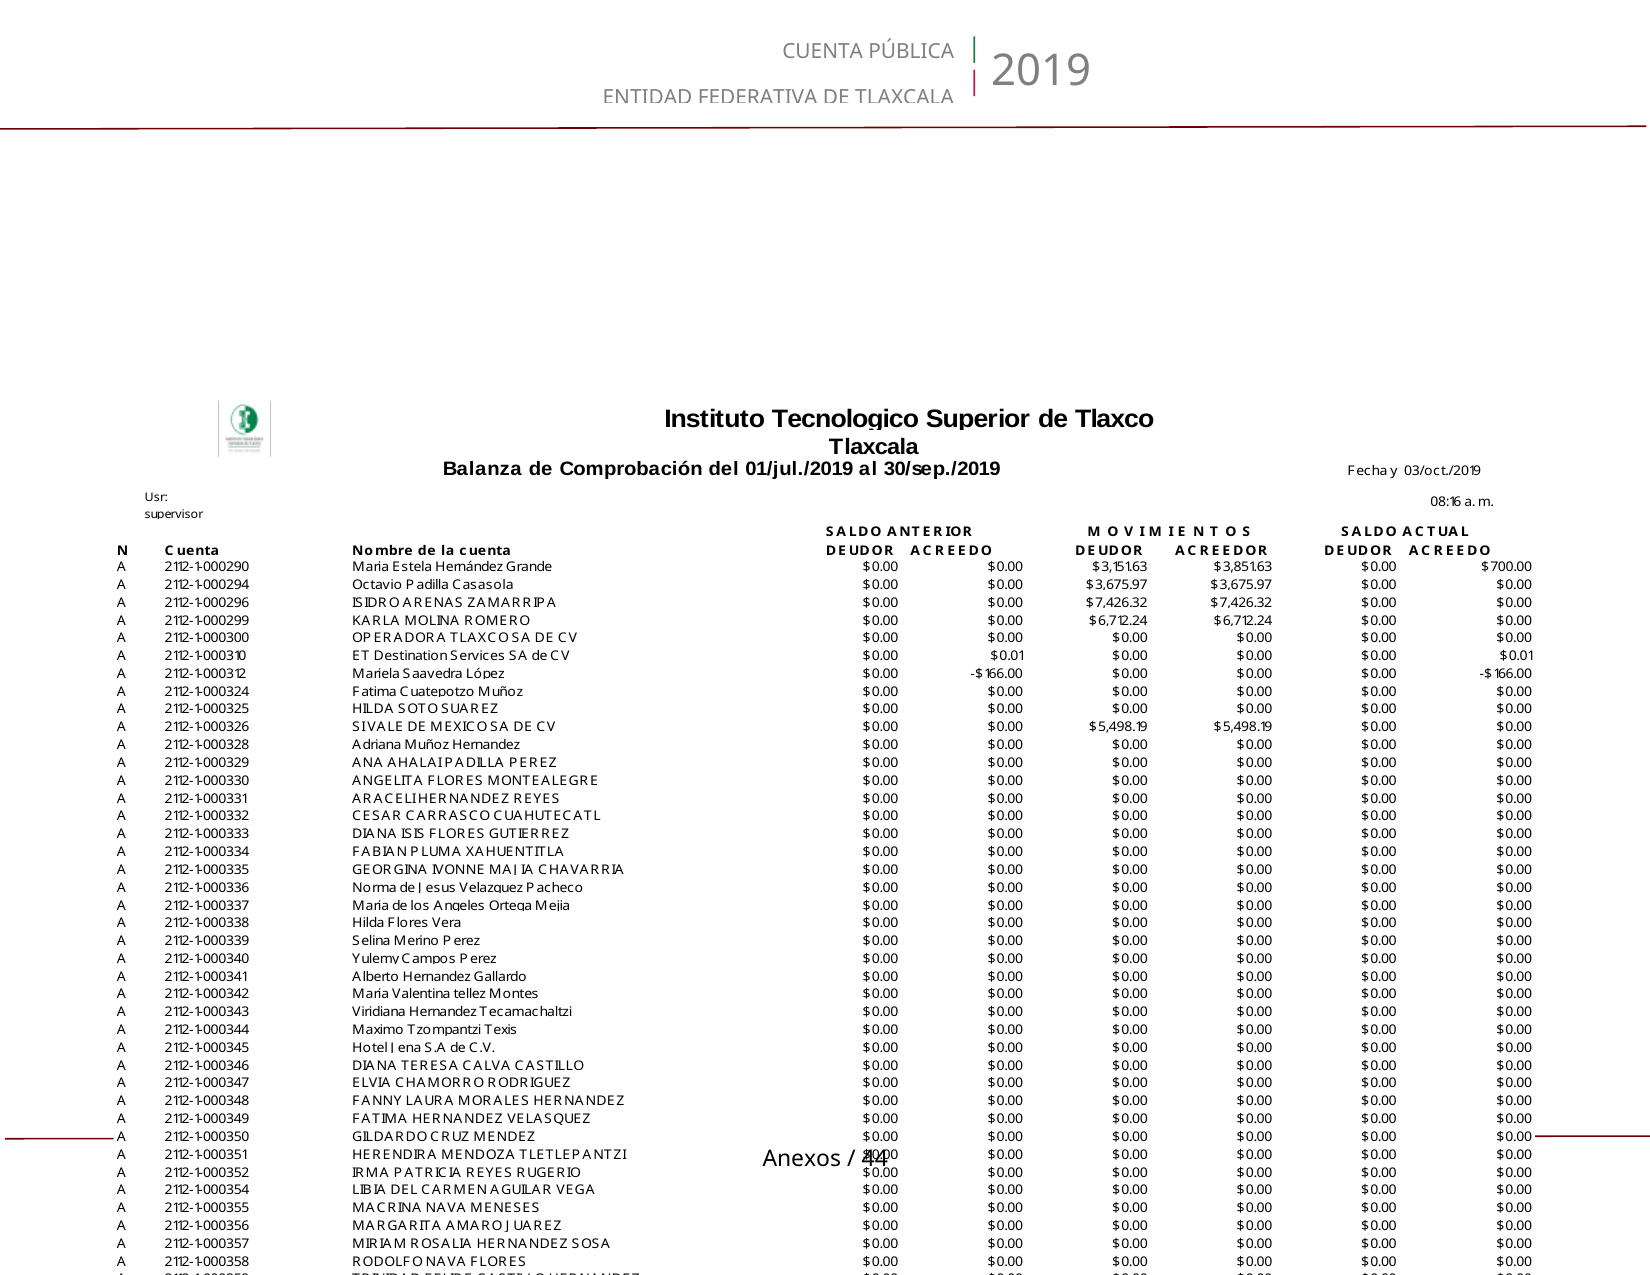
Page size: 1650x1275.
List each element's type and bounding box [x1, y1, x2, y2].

picture [968, 28, 985, 99]
